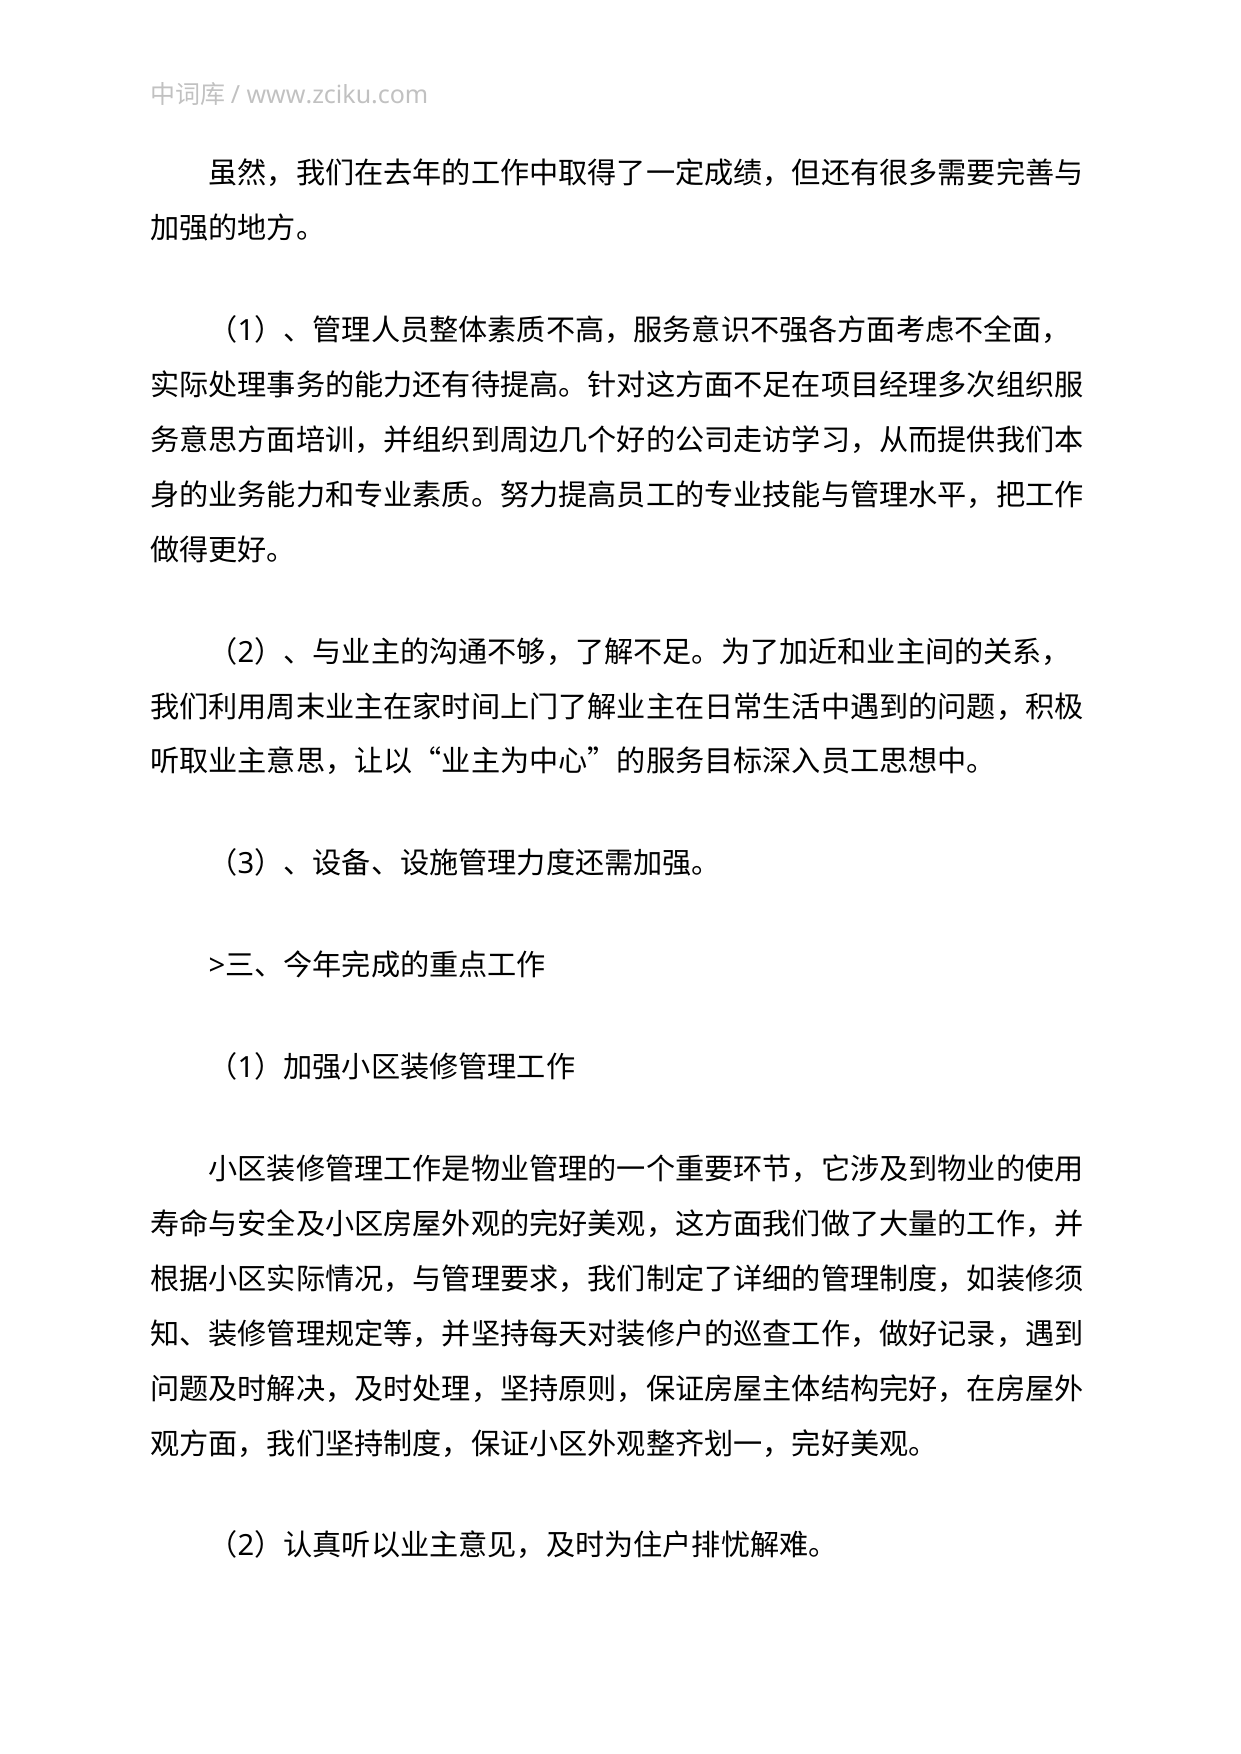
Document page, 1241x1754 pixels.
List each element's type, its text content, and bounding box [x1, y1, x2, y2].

text （1）加强小区装修管理工作 [150, 1044, 1090, 1086]
text 虽然，我们在去年的工作中取得了一定成绩，但还有很多需要完善与加强的地方。 [150, 150, 1090, 247]
text （2）认真听以业主意见，及时为住户排忧解难。 [150, 1522, 1090, 1564]
text （1）、管理人员整体素质不高，服务意识不强各方面考虑不全面，实际处理事务的能力还有待提高。针对这方面不足在项目经理多次组织服务意思方面培训，并组织到周边几个好的公司走访学习，从而提供我们本身的业务能力和专业素质。努力提高员工的专业技能与管理水平，把工作做得更好。 [150, 307, 1090, 569]
text （3）、设备、设施管理力度还需加强。 [150, 840, 1090, 882]
text 小区装修管理工作是物业管理的一个重要环节，它涉及到物业的使用寿命与安全及小区房屋外观的完好美观，这方面我们做了大量的工作，并根据小区实际情况，与管理要求，我们制定了详细的管理制度，如装修须知、装修管理规定等，并坚持每天对装修户的巡查工作，做好记录，遇到问题及时解决，及时处理，坚持原则，保证房屋主体结构完好，在房屋外观方面，我们坚持制度，保证小区外观整齐划一，完好美观。 [150, 1146, 1090, 1462]
text （2）、与业主的沟通不够，了解不足。为了加近和业主间的关系，我们利用周末业主在家时间上门了解业主在日常生活中遇到的问题，积极听取业主意思，让以“业主为中心”的服务目标深入员工思想中。 [150, 628, 1090, 780]
text >三、今年完成的重点工作 [150, 942, 1090, 984]
